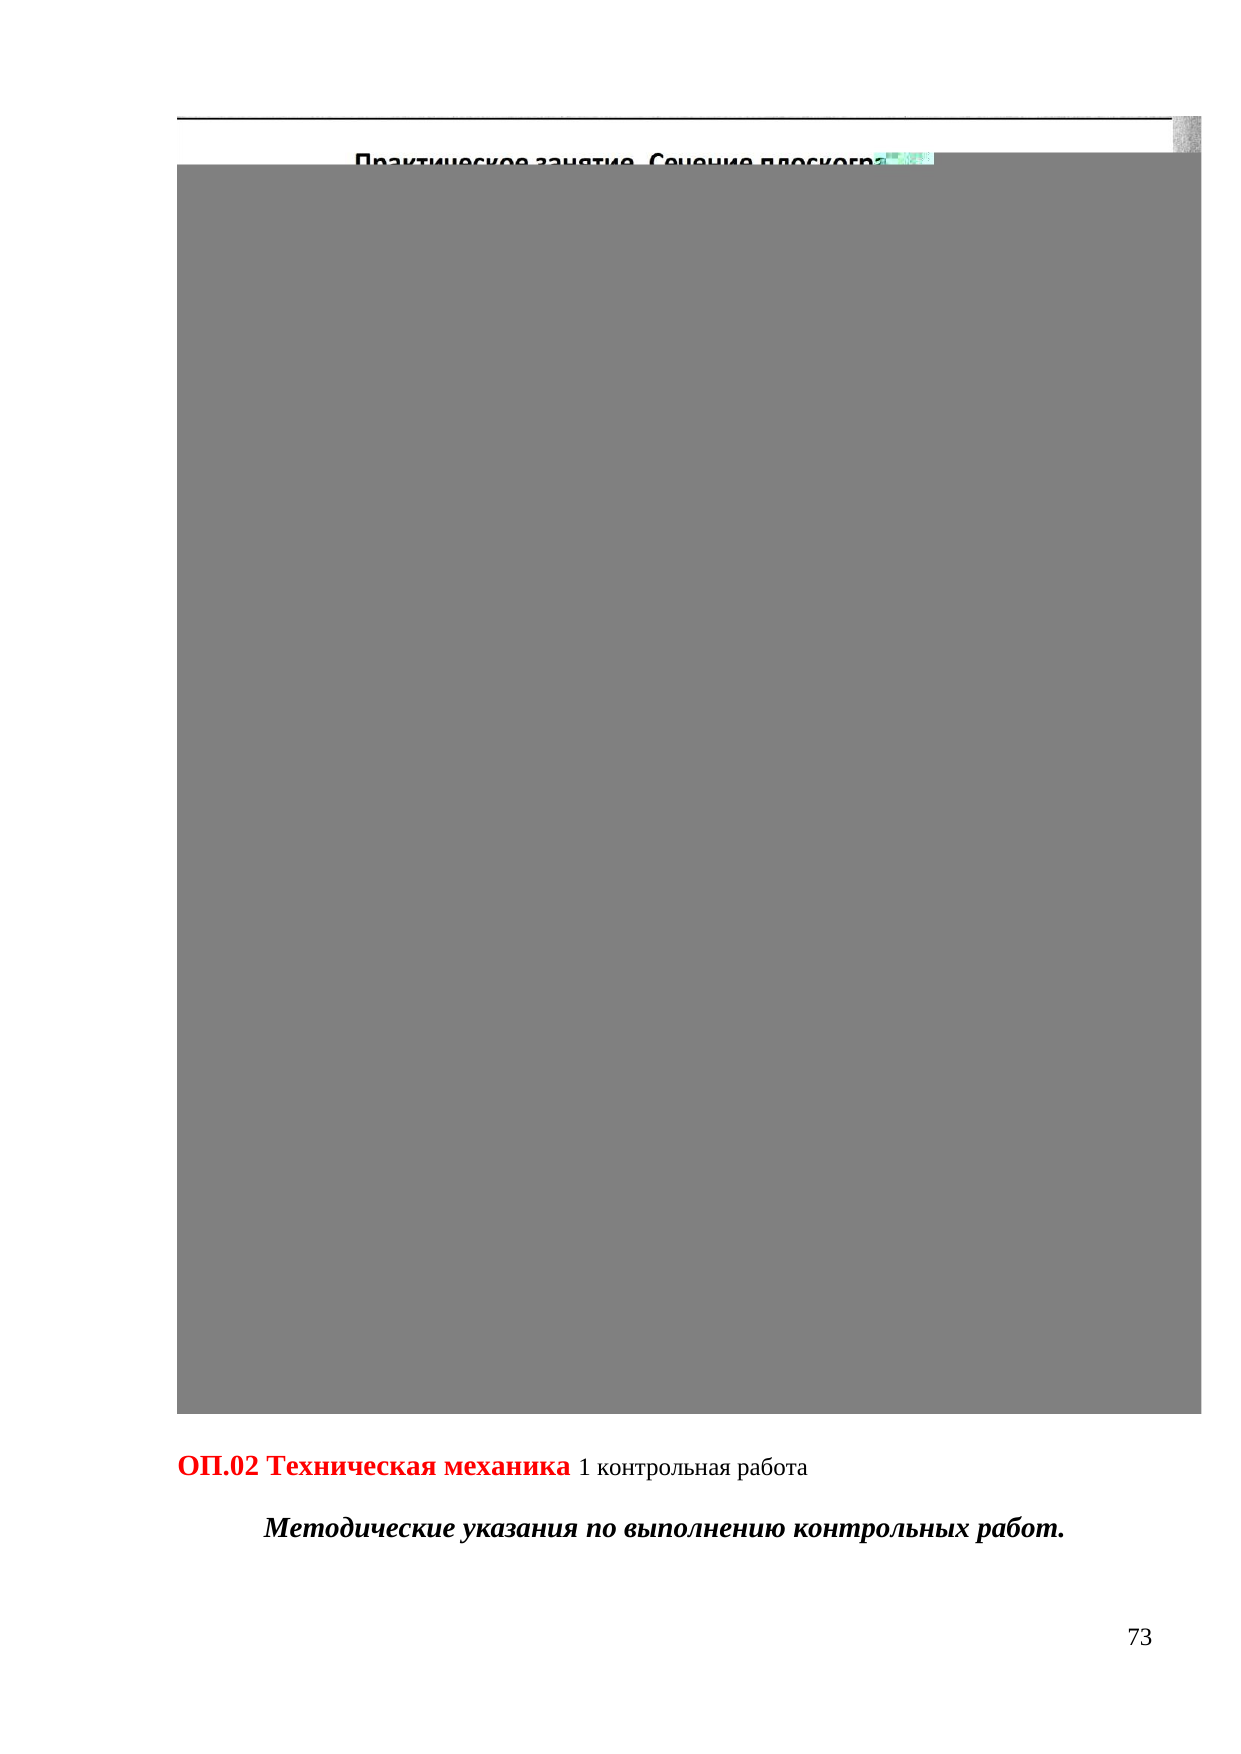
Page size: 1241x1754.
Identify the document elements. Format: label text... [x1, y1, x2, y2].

text ОП.02 Техническая механика 1 контрольная работа [177, 1448, 1238, 1481]
picture [177, 116, 1202, 1414]
text Методические указания по выполнению контрольных работ. [176, 1510, 1153, 1544]
